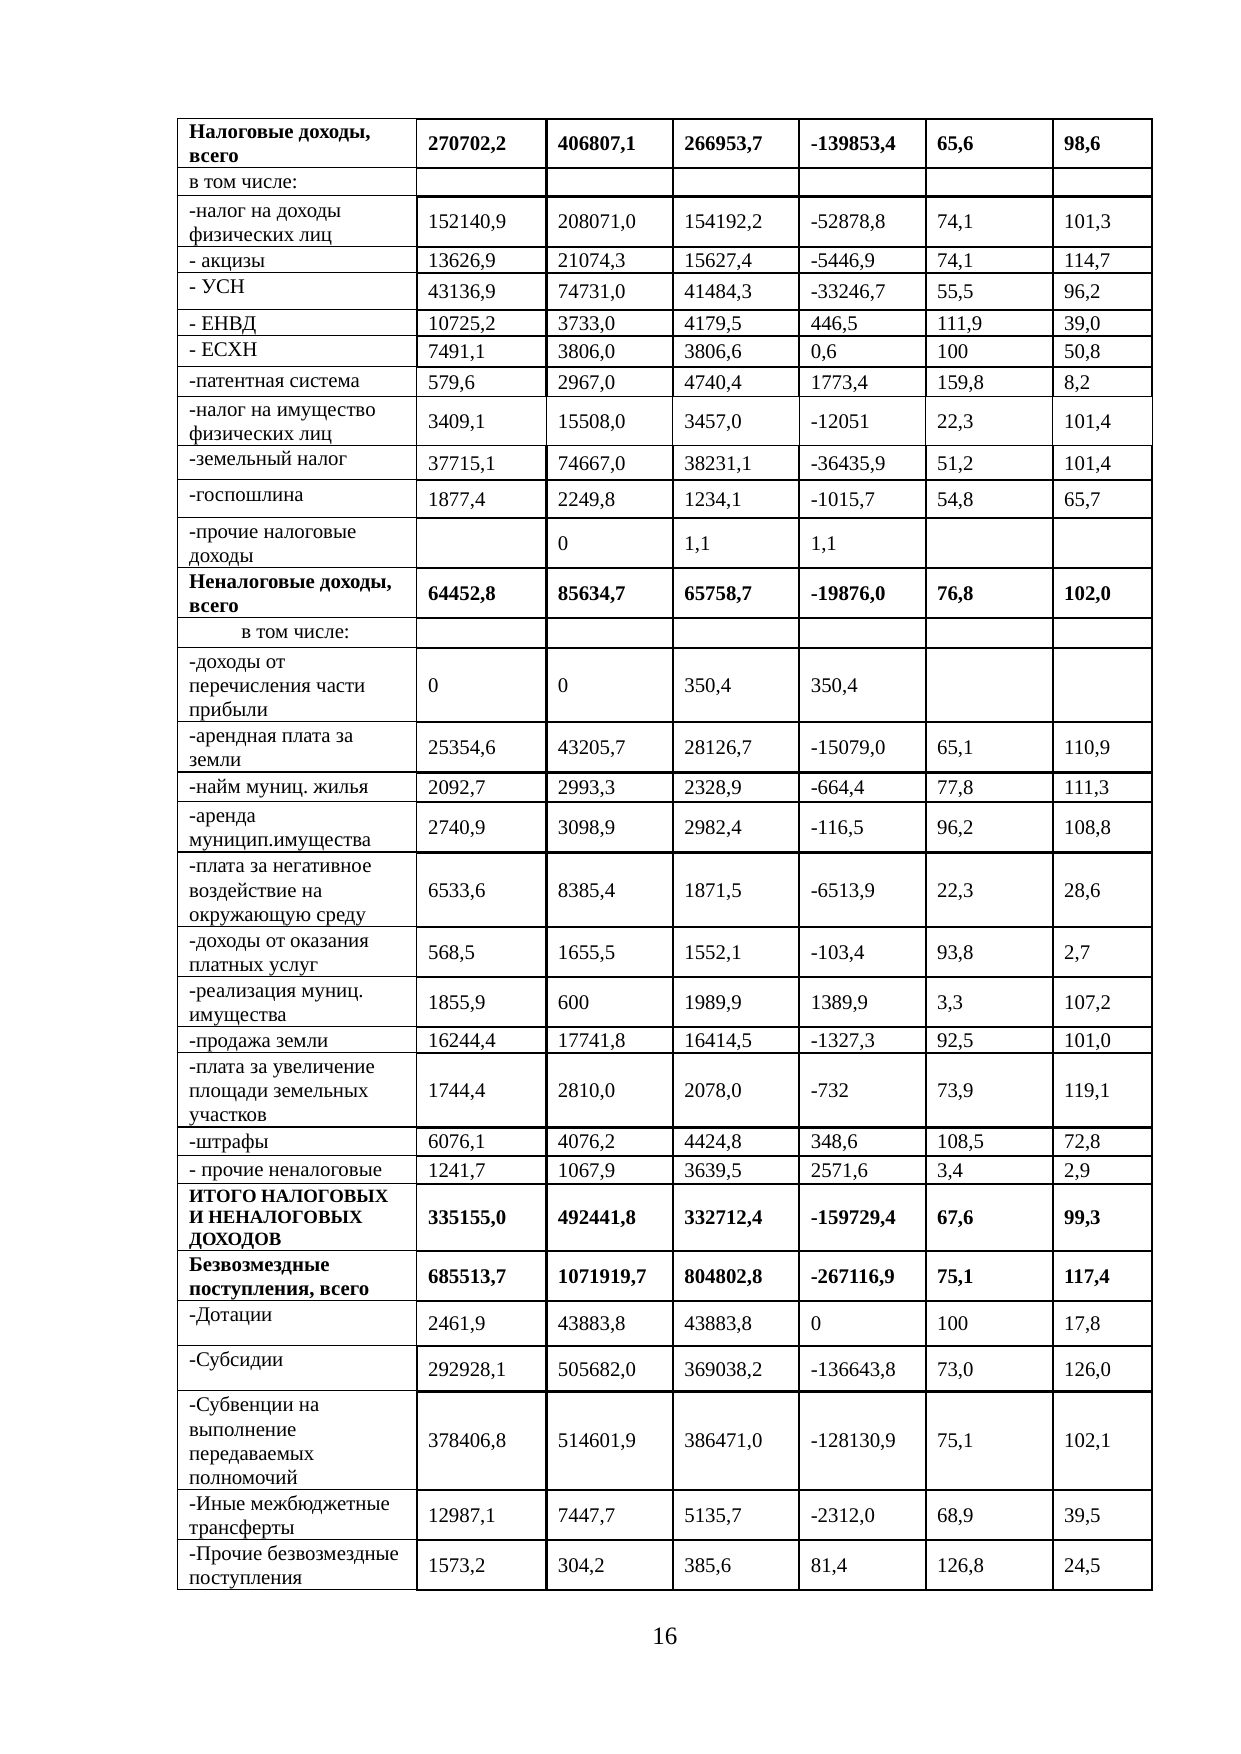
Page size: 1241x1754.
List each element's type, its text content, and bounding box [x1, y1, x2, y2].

table_cell 25354,6 [417, 723, 545, 771]
table_cell -2312,0 [800, 1491, 925, 1539]
table_cell 92,5 [927, 1028, 1052, 1052]
table_cell 72,8 [1054, 1129, 1151, 1154]
table_cell 505682,0 [548, 1347, 672, 1390]
table_cell [548, 169, 672, 195]
table_cell 1389,9 [800, 978, 925, 1026]
table_cell 43136,9 [418, 274, 545, 309]
table_cell 74731,0 [548, 274, 672, 309]
table_cell 102,1 [1054, 1393, 1151, 1489]
table_cell 102,0 [1054, 569, 1151, 617]
table_cell -продажа земли [178, 1027, 416, 1052]
table_cell 100 [927, 337, 1052, 366]
table_cell 74,1 [927, 248, 1052, 272]
table_cell 2092,7 [417, 774, 545, 801]
table_cell -плата за увеличение площади земельных участков [178, 1053, 416, 1126]
table_cell -33246,7 [800, 274, 925, 309]
table_cell 2,9 [1054, 1157, 1151, 1183]
table_cell 65,7 [1054, 481, 1151, 517]
table_cell 73,9 [927, 1054, 1052, 1126]
table_cell 38231,1 [674, 446, 798, 479]
table_cell 43205,7 [548, 723, 672, 771]
table_cell 3409,1 [417, 397, 546, 445]
table_cell 3806,0 [548, 337, 672, 366]
table_cell 111,9 [927, 311, 1052, 335]
table_cell Безвозмездные поступления, всего [178, 1251, 416, 1300]
table_cell -патентная система [178, 367, 416, 396]
table_cell 292928,1 [418, 1347, 545, 1390]
table_cell [927, 619, 1052, 647]
table_cell 107,2 [1054, 978, 1151, 1026]
table_cell -267116,9 [800, 1252, 925, 1300]
table_cell 22,3 [927, 854, 1052, 926]
table_cell 75,1 [927, 1252, 1052, 1300]
table_cell 1067,9 [548, 1157, 672, 1183]
table_cell 17741,8 [548, 1028, 672, 1052]
table_cell 119,1 [1054, 1054, 1151, 1126]
table_cell -5446,9 [800, 248, 925, 272]
table_cell 0 [417, 649, 545, 721]
table_cell -139853,4 [800, 120, 925, 167]
table_cell 2328,9 [674, 774, 798, 801]
table_cell 13626,9 [418, 248, 545, 272]
table_cell [927, 649, 1052, 721]
table_cell 1,1 [800, 519, 925, 567]
table_cell 24,5 [1054, 1541, 1151, 1589]
table_cell 1744,4 [417, 1054, 545, 1126]
table_cell -12051 [800, 397, 925, 445]
table_cell 101,0 [1054, 1028, 1151, 1052]
table_cell 3733,0 [548, 311, 672, 335]
table_cell 74,1 [927, 198, 1052, 246]
table_cell [1054, 619, 1151, 647]
table_cell 1573,2 [418, 1541, 545, 1589]
table_cell 101,4 [1053, 397, 1152, 445]
table_cell 81,4 [800, 1541, 925, 1589]
table_cell 270702,2 [417, 120, 545, 167]
table_cell 514601,9 [548, 1393, 672, 1489]
table_cell [800, 619, 925, 647]
table_cell 492441,8 [548, 1185, 672, 1249]
table_cell - акцизы [178, 247, 416, 272]
table_cell 369038,2 [674, 1347, 798, 1390]
table_cell -арендная плата за земли [178, 722, 416, 771]
table_cell 1,1 [674, 519, 798, 567]
table_cell 600 [548, 978, 672, 1026]
table_cell -прочие налоговые доходы [178, 518, 416, 567]
table_cell 0,6 [800, 337, 925, 366]
table_cell 208071,0 [548, 198, 672, 246]
table_cell -19876,0 [800, 569, 925, 617]
table_cell 8,2 [1054, 368, 1151, 396]
table_cell 2993,3 [548, 774, 672, 801]
table_cell -плата за негативное воздействие на окружающую среду [178, 853, 416, 926]
table_cell 108,5 [927, 1129, 1052, 1154]
table_cell -36435,9 [800, 446, 925, 479]
table_cell - УСН [178, 273, 416, 309]
table_cell -1015,7 [800, 481, 925, 517]
table_cell 385,6 [674, 1541, 798, 1589]
table_cell 1877,4 [417, 481, 545, 517]
table_cell -доходы от оказания платных услуг [178, 927, 416, 976]
table_cell -103,4 [800, 928, 925, 976]
table_cell [1054, 169, 1151, 195]
table_cell [417, 619, 545, 647]
table_cell 43883,8 [674, 1302, 798, 1345]
table_cell 348,6 [800, 1129, 925, 1154]
table_cell 2810,0 [548, 1054, 672, 1126]
table_cell Неналоговые доходы, всего [178, 568, 416, 617]
table_cell ИТОГО НАЛОГОВЫХ И НЕНАЛОГОВЫХ ДОХОДОВ [178, 1184, 416, 1249]
table_cell -налог на имущество физических лиц [178, 397, 416, 445]
table_cell 17,8 [1054, 1302, 1151, 1345]
table_cell 3,3 [927, 978, 1052, 1026]
table_cell -159729,4 [800, 1185, 925, 1249]
table_cell 568,5 [417, 928, 545, 976]
table_cell -Субвенции на выполнение передаваемых полномочий [178, 1391, 416, 1489]
table_cell 3457,0 [673, 397, 799, 445]
table_cell -732 [800, 1054, 925, 1126]
table_cell 85634,7 [548, 569, 672, 617]
table_cell 3639,5 [674, 1157, 798, 1183]
table_cell -госпошлина [178, 480, 416, 517]
table_cell 386471,0 [674, 1393, 798, 1489]
table_cell 76,8 [927, 569, 1052, 617]
table_cell [927, 519, 1052, 567]
table_cell -реализация муниц. имущества [178, 977, 416, 1026]
table_cell [1054, 649, 1151, 721]
table_cell 73,0 [927, 1347, 1052, 1390]
table_cell 65758,7 [674, 569, 798, 617]
table_cell 1655,5 [548, 928, 672, 976]
table_cell 22,3 [926, 397, 1052, 445]
table_cell 1773,4 [800, 368, 925, 396]
table_cell 114,7 [1054, 248, 1151, 272]
table_cell 406807,1 [548, 120, 672, 167]
table_cell 7447,7 [548, 1491, 672, 1539]
table_cell 1855,9 [417, 978, 545, 1026]
table_cell - ЕНВД [178, 310, 416, 335]
table_cell -52878,8 [800, 198, 925, 246]
table_cell [1054, 519, 1151, 567]
table_cell 3,4 [927, 1157, 1052, 1183]
table_cell 77,8 [927, 774, 1052, 801]
table_cell 74667,0 [548, 446, 672, 479]
table_cell 126,8 [927, 1541, 1052, 1589]
table_cell -Прочие безвозмездные поступления [178, 1540, 416, 1589]
table_cell 1552,1 [674, 928, 798, 976]
table_cell 6076,1 [417, 1129, 545, 1154]
table_cell [927, 169, 1052, 195]
table_cell -Дотации [178, 1301, 416, 1345]
table_cell 75,1 [927, 1393, 1052, 1489]
table_cell 21074,3 [548, 248, 672, 272]
table_cell - прочие неналоговые [178, 1156, 416, 1183]
table_cell 16244,4 [417, 1028, 545, 1052]
table_cell 28,6 [1054, 854, 1151, 926]
table_cell 126,0 [1054, 1347, 1151, 1390]
table_cell 28126,7 [674, 723, 798, 771]
table_cell 65,6 [927, 120, 1052, 167]
table_cell 2,7 [1054, 928, 1151, 976]
table_cell -найм муниц. жилья [178, 773, 416, 801]
table_cell 332712,4 [674, 1185, 798, 1249]
table_cell 154192,2 [674, 198, 798, 246]
table_cell 16414,5 [674, 1028, 798, 1052]
table_cell 7491,1 [418, 337, 545, 366]
table_cell 96,2 [927, 803, 1052, 851]
table_cell 37715,1 [417, 446, 545, 479]
table_cell - ЕСХН [178, 336, 416, 366]
table_cell 2740,9 [417, 803, 545, 851]
table_cell 1989,9 [674, 978, 798, 1026]
table_cell 51,2 [927, 446, 1052, 479]
table_cell -116,5 [800, 803, 925, 851]
table_cell 5135,7 [674, 1491, 798, 1539]
table_cell Налоговые доходы, всего [178, 119, 416, 167]
table_cell -664,4 [800, 774, 925, 801]
table_cell 0 [800, 1302, 925, 1345]
table_cell 152140,9 [418, 198, 545, 246]
table_cell 15508,0 [547, 397, 672, 445]
table_cell 378406,8 [418, 1393, 545, 1489]
table_cell [548, 619, 672, 647]
table_cell 39,5 [1054, 1491, 1151, 1539]
table_cell 15627,4 [674, 248, 798, 272]
table_cell 804802,8 [674, 1252, 798, 1300]
table_cell 39,0 [1054, 311, 1151, 335]
table_cell -136643,8 [800, 1347, 925, 1390]
table_cell 64452,8 [417, 569, 545, 617]
table_cell 1234,1 [674, 481, 798, 517]
table_cell 3098,9 [548, 803, 672, 851]
table_cell 579,6 [417, 368, 545, 396]
table_cell 1241,7 [417, 1157, 545, 1183]
table_cell 67,6 [927, 1185, 1052, 1249]
table_cell 110,9 [1054, 723, 1151, 771]
table_cell 350,4 [800, 649, 925, 721]
table_cell 4424,8 [674, 1129, 798, 1154]
table_cell 3806,6 [674, 337, 798, 366]
table_cell 2461,9 [417, 1302, 545, 1345]
table_cell 65,1 [927, 723, 1052, 771]
table_cell 54,8 [927, 481, 1052, 517]
table_cell 685513,7 [417, 1252, 545, 1300]
table_cell 43883,8 [548, 1302, 672, 1345]
table_cell [417, 169, 545, 195]
table_cell 111,3 [1054, 774, 1151, 801]
table_cell 50,8 [1054, 337, 1151, 366]
table_cell 1871,5 [674, 854, 798, 926]
table_cell -6513,9 [800, 854, 925, 926]
table_cell в том числе: [178, 168, 416, 195]
table_cell 4179,5 [674, 311, 798, 335]
table_cell 101,3 [1054, 198, 1151, 246]
table_cell -Субсидии [178, 1346, 416, 1390]
table_cell [800, 169, 925, 195]
table_cell 159,8 [927, 368, 1052, 396]
table_cell 6533,6 [417, 854, 545, 926]
table_cell 68,9 [927, 1491, 1052, 1539]
table_cell 100 [927, 1302, 1052, 1345]
table_cell 2967,0 [548, 368, 672, 396]
table_cell -1327,3 [800, 1028, 925, 1052]
table_cell 117,4 [1054, 1252, 1151, 1300]
table_cell 266953,7 [674, 120, 798, 167]
table_cell 1071919,7 [548, 1252, 672, 1300]
table_cell 0 [548, 519, 672, 567]
table_cell 98,6 [1054, 120, 1151, 167]
table_cell 2982,4 [674, 803, 798, 851]
table_cell 335155,0 [417, 1185, 545, 1249]
table_cell 8385,4 [548, 854, 672, 926]
table_cell 108,8 [1054, 803, 1151, 851]
table_cell -земельный налог [178, 446, 416, 479]
table_cell -налог на доходы физических лиц [178, 196, 416, 246]
table_cell [674, 169, 798, 195]
table_cell [417, 519, 545, 567]
table_cell 55,5 [927, 274, 1052, 309]
table_cell 2571,6 [800, 1157, 925, 1183]
table_cell 41484,3 [674, 274, 798, 309]
table_cell 4740,4 [674, 368, 798, 396]
table_cell 101,4 [1054, 446, 1151, 479]
table_cell -доходы от перечисления части прибыли [178, 648, 416, 721]
table_cell 96,2 [1054, 274, 1151, 309]
table_cell [674, 619, 798, 647]
table_cell -15079,0 [800, 723, 925, 771]
table_cell -штрафы [178, 1128, 416, 1154]
table_cell -128130,9 [800, 1393, 925, 1489]
table_cell 99,3 [1054, 1185, 1151, 1249]
table_cell 4076,2 [548, 1129, 672, 1154]
table_cell 93,8 [927, 928, 1052, 976]
table_cell 350,4 [674, 649, 798, 721]
table_cell в том числе: [178, 618, 416, 647]
table_cell 2078,0 [674, 1054, 798, 1126]
table_cell 10725,2 [418, 311, 545, 335]
table_cell 304,2 [548, 1541, 672, 1589]
table_cell -Иные межбюджетные трансферты [178, 1490, 416, 1539]
table_cell 0 [548, 649, 672, 721]
table_cell 2249,8 [548, 481, 672, 517]
table_cell 12987,1 [418, 1491, 545, 1539]
table_cell -аренда муницип.имущества [178, 802, 416, 851]
table_cell 446,5 [800, 311, 925, 335]
